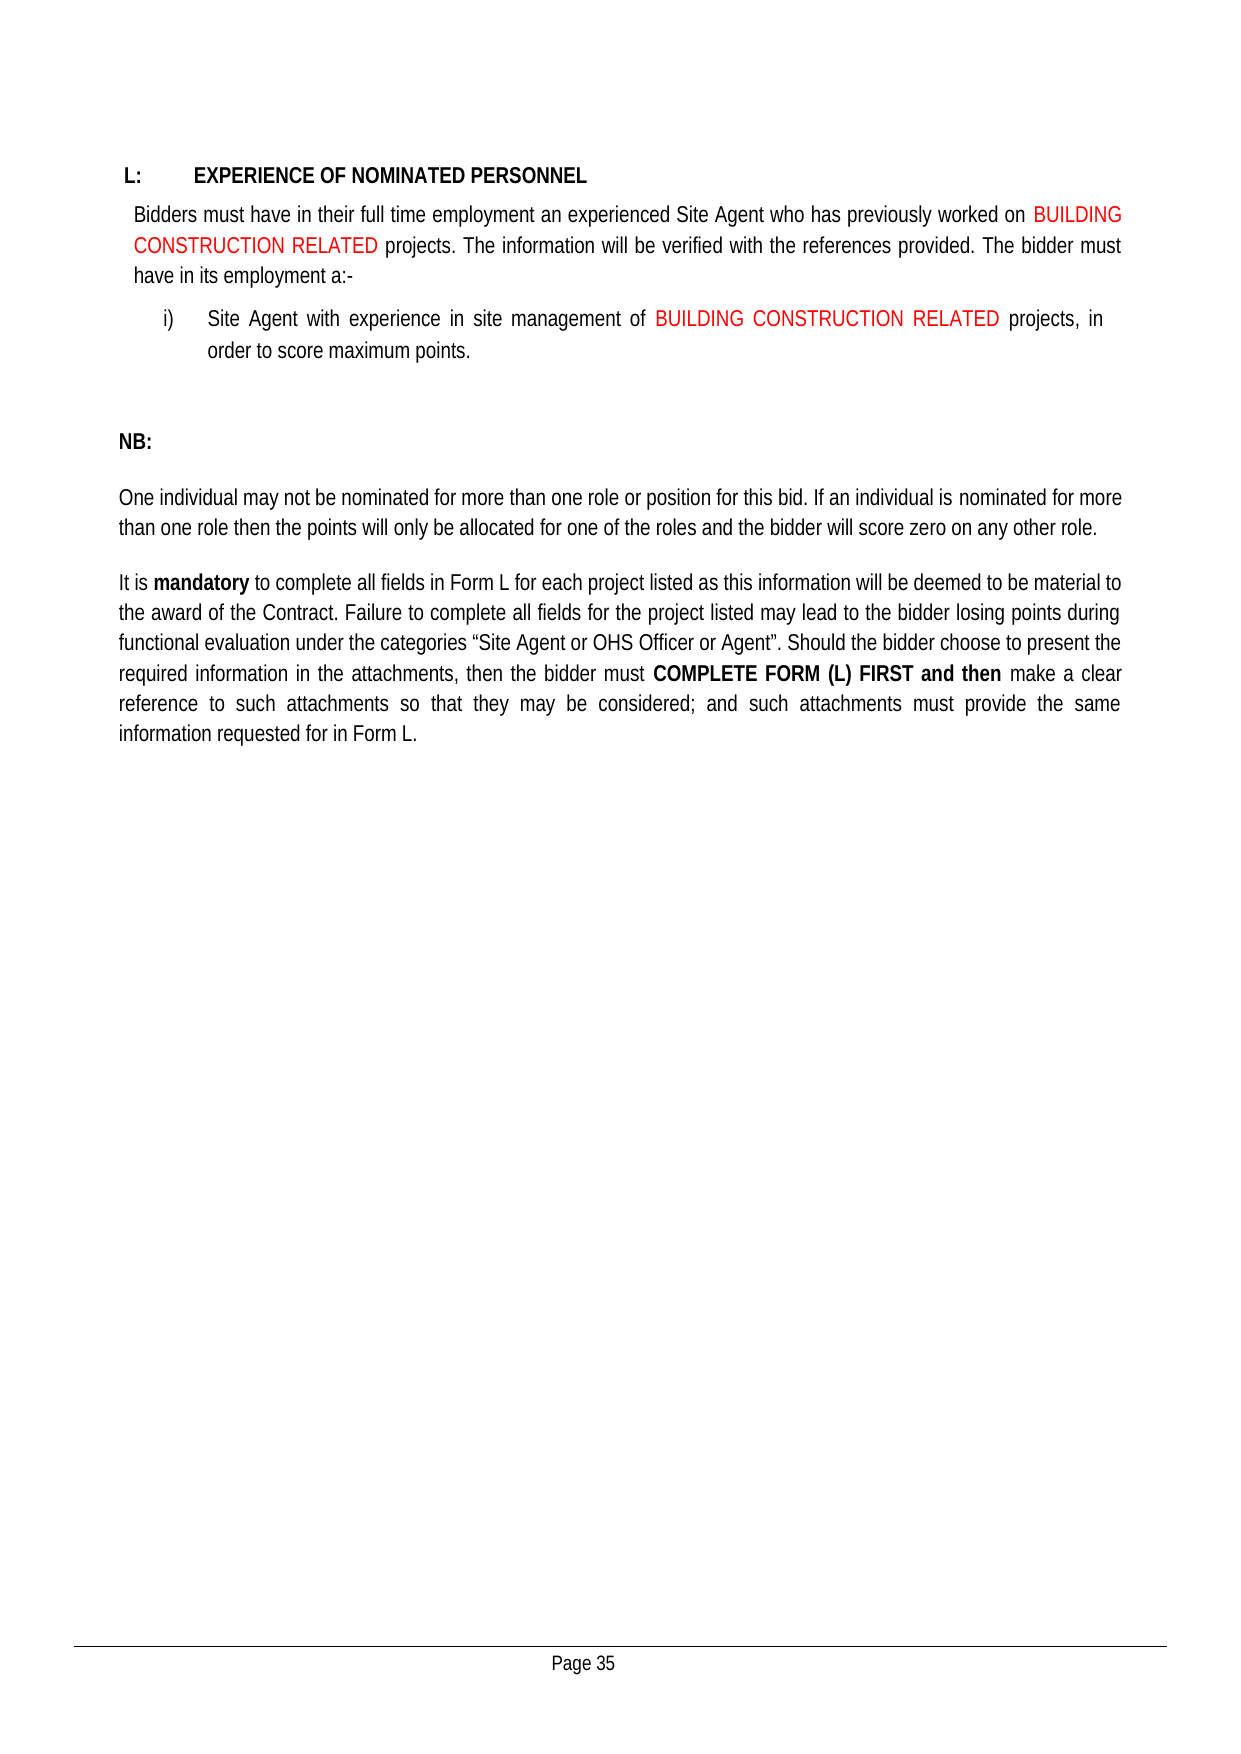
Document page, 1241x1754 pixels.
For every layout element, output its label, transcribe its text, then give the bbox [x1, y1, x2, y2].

text Bidders must have in their full time employment an experienced Site Agent who has previously worked on BUILDING CONSTRUCTION RELATED projects. The information will be verified with the references provided. The bidder must have in its employment a:- [133, 201, 1122, 288]
text One individual may not be nominated for more than one role or position for this bid. If an individual is nominated for more than one role then the points will only be allocated for one of the roles and the bidder will score zero on any other role. [119, 483, 1122, 540]
subtitle L: EXPERIENCE OF NOMINATED PERSONNEL [119, 162, 1122, 189]
text NB: [119, 428, 1122, 454]
list Site Agent with experience in site management of BUILDING CONSTRUCTION RELATED projects, in order to score maximum points. [163, 304, 1103, 364]
text It is mandatory to complete all fields in Form L for each project listed as this information will be deemed to be material to the award of the Contract. Failure to complete all fields for the project listed may lead to the bidder losing points during functional evaluation under the categories “Site Agent or OHS Officer or Agent”. Should the bidder choose to present the required information in the attachments, then the bidder must COMPLETE FORM (L) FIRST and then make a clear reference to such attachments so that they may be considered; and such attachments must provide the same information requested for in Form L. [119, 569, 1122, 746]
